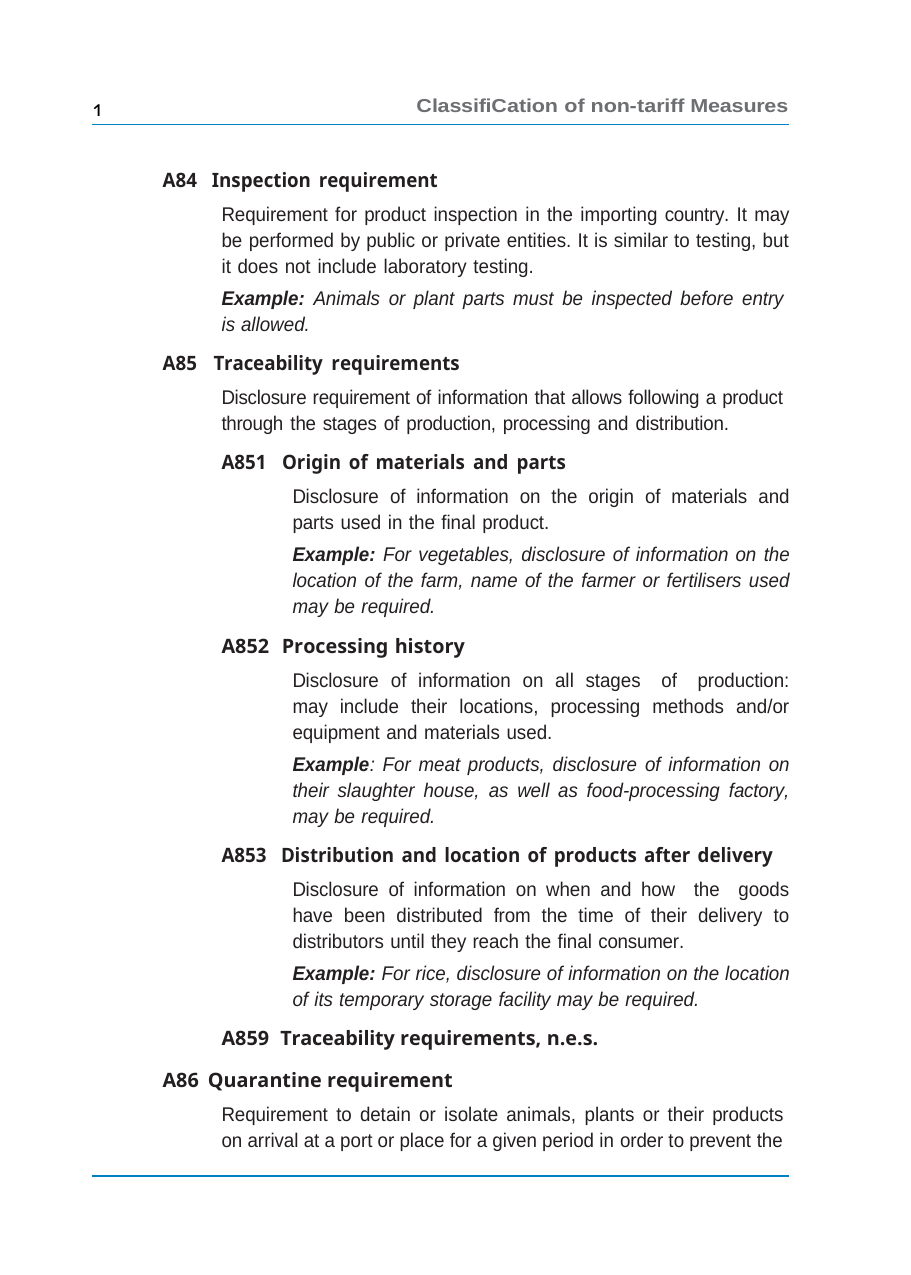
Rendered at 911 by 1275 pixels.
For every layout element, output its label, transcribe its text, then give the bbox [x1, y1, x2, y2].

subtitle A84 Inspection requirement [162, 166, 802, 193]
subtitle A85 Traceability requirements [162, 349, 802, 376]
text A86 Quarantine requirement [162, 1066, 802, 1093]
subtitle A851 Origin of materials and parts [221, 448, 802, 476]
text Example: For meat products, disclosure of information on their slaughter house, as well as food-processing factory, may be required. [292, 752, 789, 827]
subtitle A852 Processing history [221, 632, 802, 659]
text Disclosure of information on when and how the goods have been distributed from the time of their delivery to distributors until they reach the final consumer. [292, 878, 789, 953]
text Example: Animals or plant parts must be inspected before entry is allowed. [221, 287, 789, 335]
subtitle A853 Distribution and location of products after delivery [221, 841, 787, 868]
text Example: For vegetables, disclosure of information on the location of the farm, name of the farmer or fertilisers used may be required. [292, 543, 789, 618]
text Disclosure of information on all stages of production: may include their locations, processing methods and/or equipment and materials used. [292, 668, 789, 743]
text Disclosure of information on the origin of materials and parts used in the final product. [292, 485, 789, 534]
text Disclosure requirement of information that allows following a product through the stages of production, processing and distribution. [221, 386, 802, 434]
text Example: For rice, disclosure of information on the location of its temporary storage facility may be required. [292, 962, 789, 1011]
text Requirement for product inspection in the importing country. It may be performed by public or private entities. It is similar to testing, but it does not include laboratory testing. [221, 202, 789, 277]
subtitle A859 Traceability requirements, n.e.s. [221, 1024, 802, 1052]
text Requirement to detain or isolate animals, plants or their products on arrival at a port or place for a given period in order to prevent the [221, 1102, 802, 1151]
